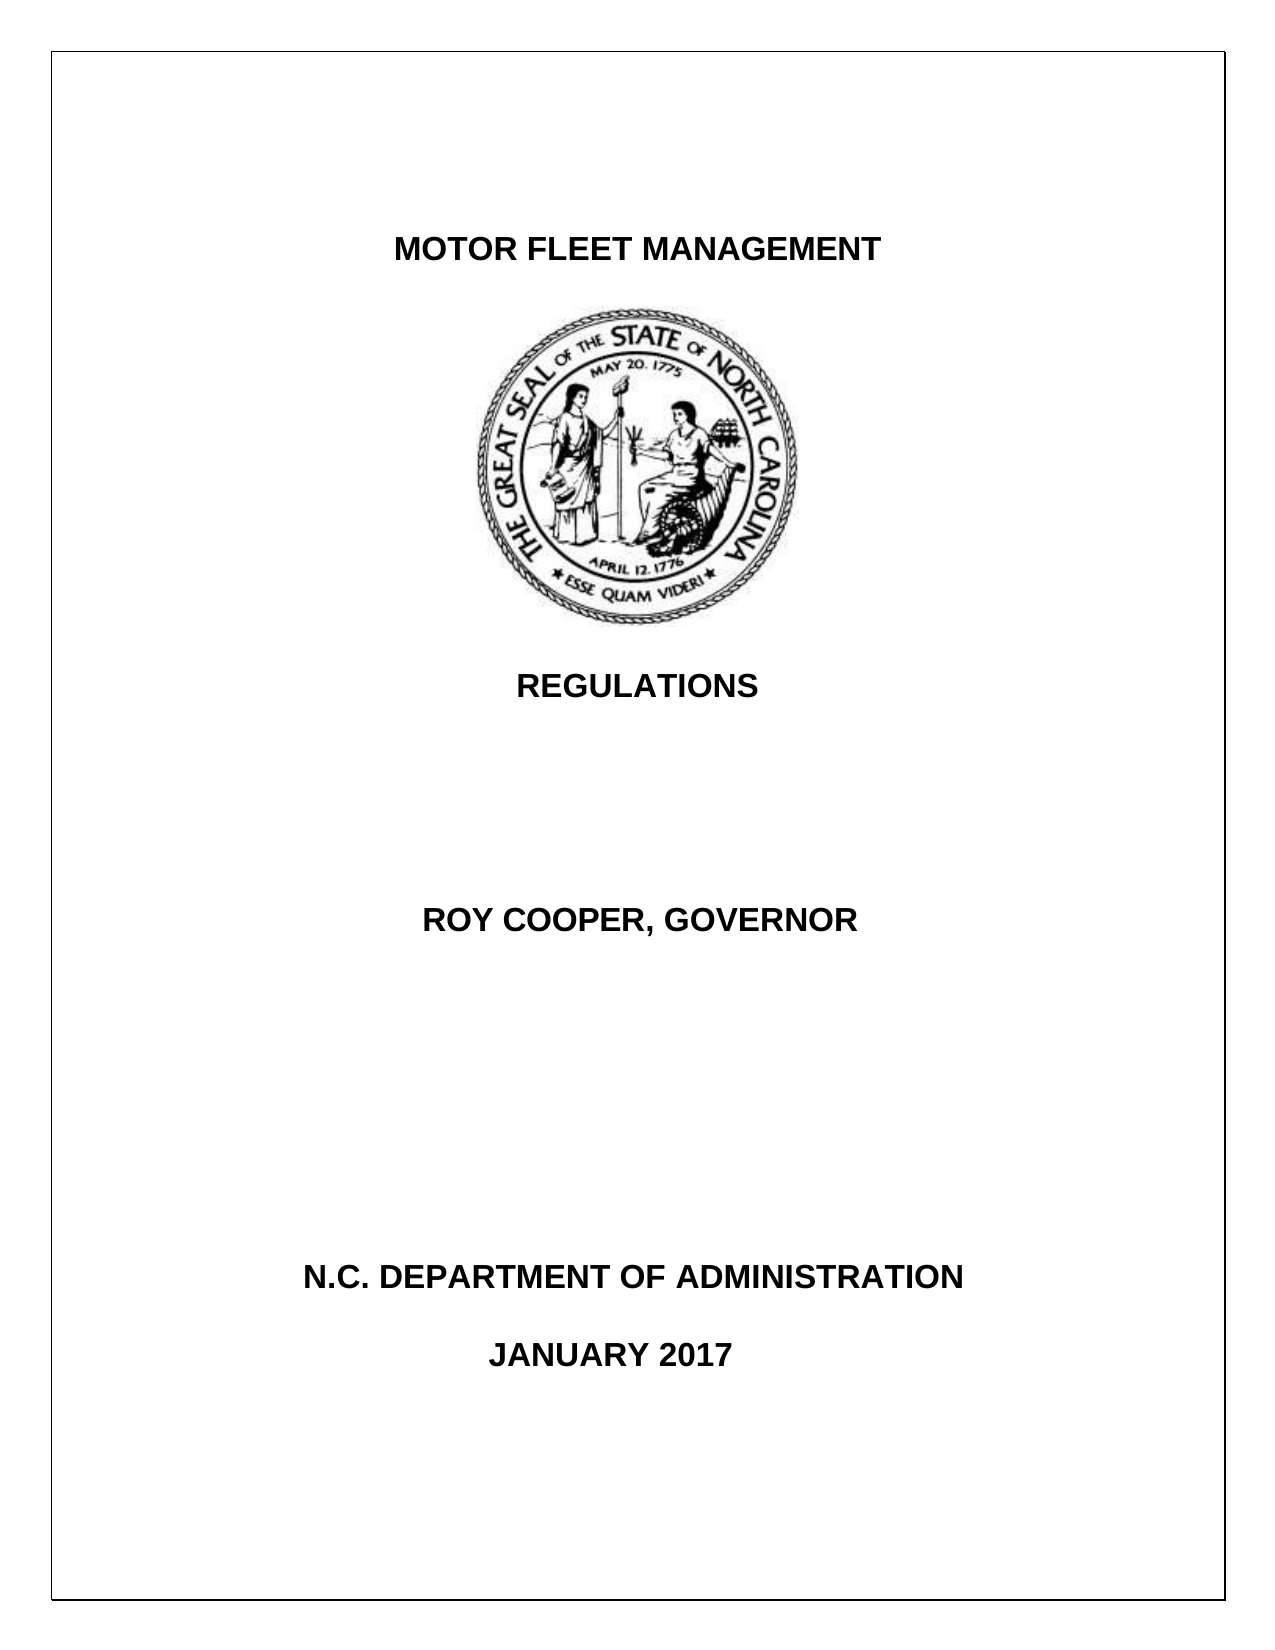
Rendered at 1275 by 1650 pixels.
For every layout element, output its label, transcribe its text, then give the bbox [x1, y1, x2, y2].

text ROY COOPER, GOVERNOR [329, 900, 883, 939]
text N.C. DEPARTMENT OF ADMINISTRATION JANUARY 2017 [254, 1257, 967, 1374]
picture [475, 306, 799, 627]
text MOTOR FLEET MANAGEMENT [392, 229, 883, 268]
text REGULATIONS [392, 666, 883, 705]
